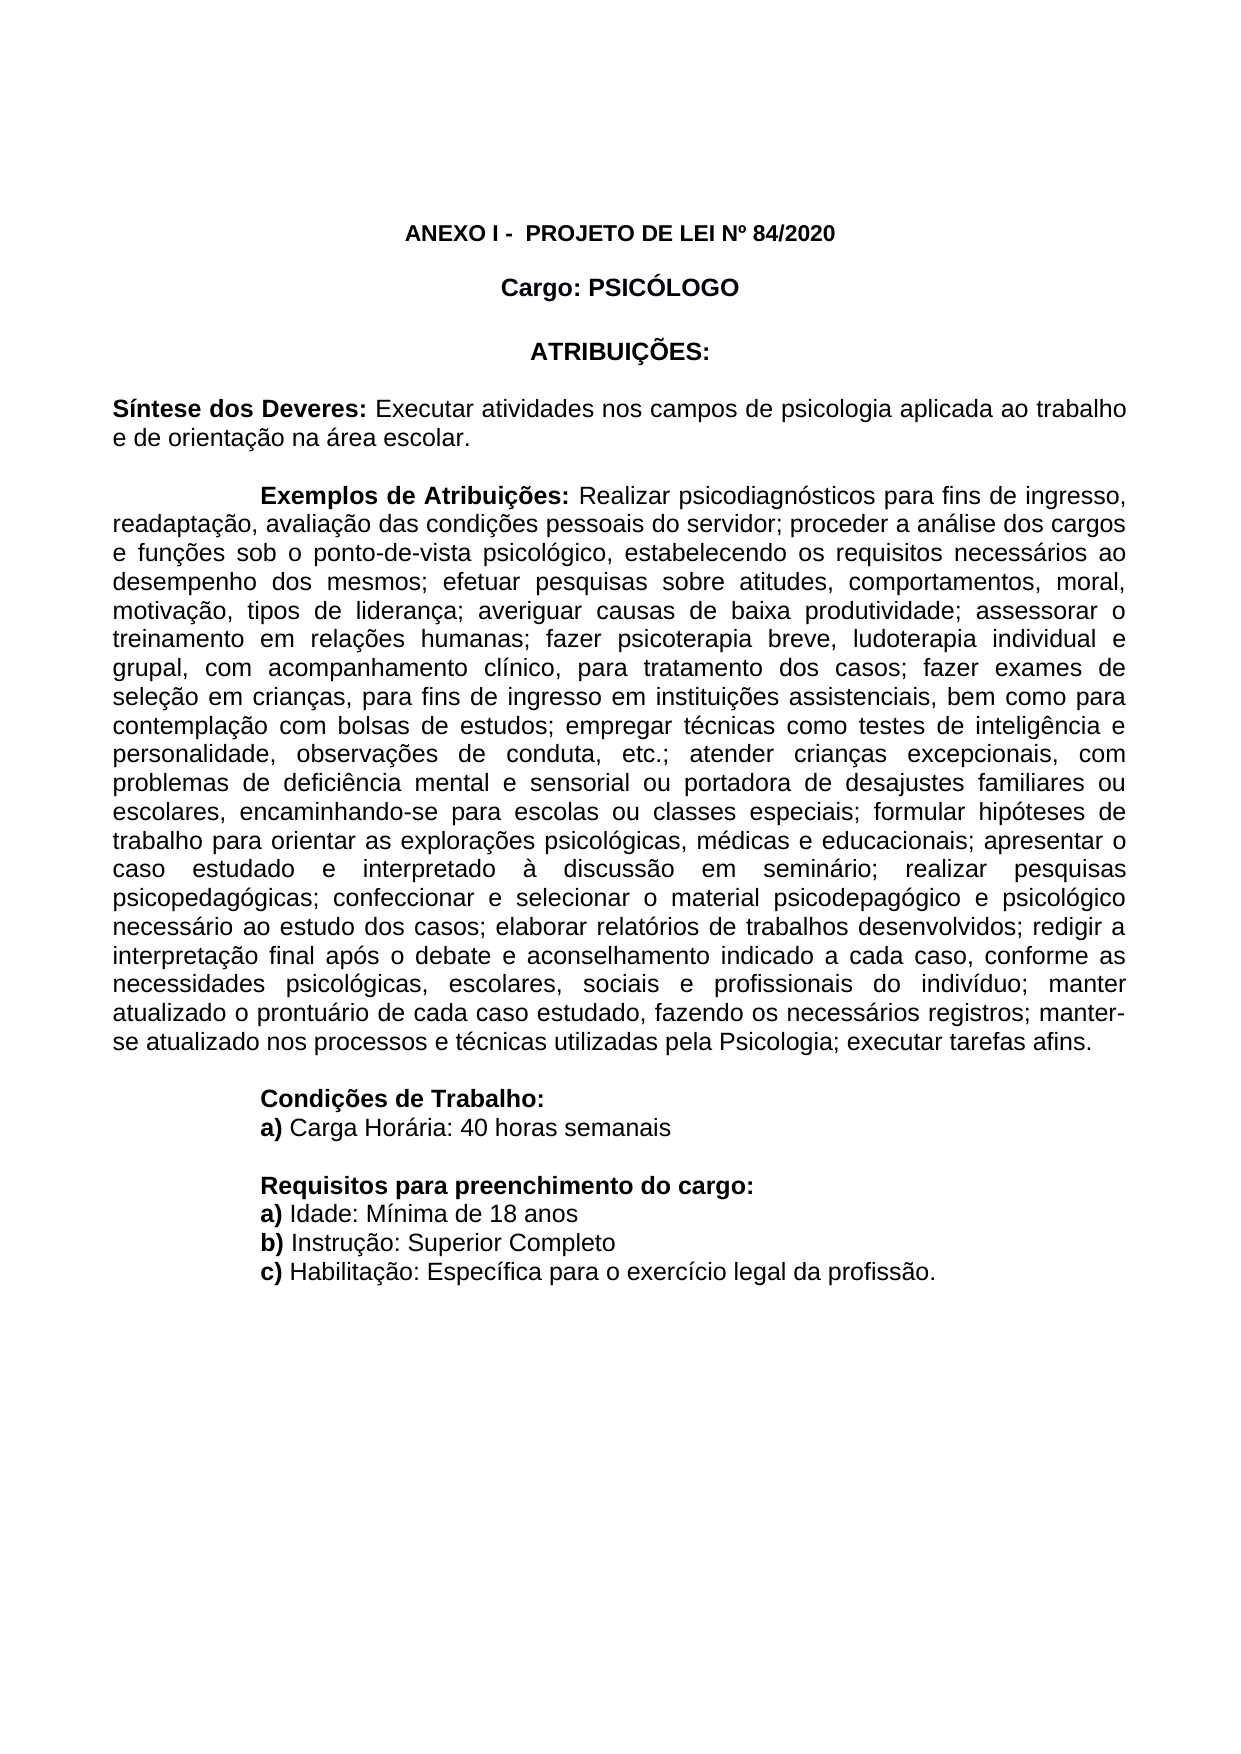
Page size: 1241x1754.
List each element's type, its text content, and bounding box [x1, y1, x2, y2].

text b) Instrução: Superior Completo [112, 1228, 1128, 1257]
text Exemplos de Atribuições: Realizar psicodiagnósticos para fins de ingresso, readaptação, avaliação das condições pessoais do servidor; proceder a análise dos cargos e funções sob o ponto-de-vista psicológico, estabelecendo os requisitos necessários ao desempenho dos mesmos; efetuar pesquisas sobre atitudes, comportamentos, moral, motivação, tipos de liderança; averiguar causas de baixa produtividade; assessorar o treinamento em relações humanas; fazer psicoterapia breve, ludoterapia individual e grupal, com acompanhamento clínico, para tratamento dos casos; fazer exames de seleção em crianças, para fins de ingresso em instituições assistenciais, bem como para contemplação com bolsas de estudos; empregar técnicas como testes de inteligência e personalidade, observações de conduta, etc.; atender crianças excepcionais, com problemas de deficiência mental e sensorial ou portadora de desajustes familiares ou escolares, encaminhando-se para escolas ou classes especiais; formular hipóteses de trabalho para orientar as explorações psicológicas, médicas e educacionais; apresentar o caso estudado e interpretado à discussão em seminário; realizar pesquisas psicopedagógicas; confeccionar e selecionar o material psicodepagógico e psicológico necessário ao estudo dos casos; elaborar relatórios de trabalhos desenvolvidos; redigir a interpretação final após o debate e aconselhamento indicado a cada caso, conforme as necessidades psicológicas, escolares, sociais e profissionais do indivíduo; manter atualizado o prontuário de cada caso estudado, fazendo os necessários registros; manter-se atualizado nos processos e técnicas utilizadas pela Psicologia; executar tarefas afins. [112, 481, 1128, 1056]
text Requisitos para preenchimento do cargo: [112, 1171, 1128, 1199]
text a) Carga Horária: 40 horas semanais [112, 1113, 1128, 1142]
text ATRIBUIÇÕES: [112, 337, 1128, 366]
subtitle ANEXO I - PROJETO DE LEI Nº 84/2020 [112, 220, 1128, 247]
text a) Idade: Mínima de 18 anos [112, 1199, 1128, 1228]
text c) Habilitação: Específica para o exercício legal da profissão. [112, 1257, 1128, 1286]
text Síntese dos Deveres: Executar atividades nos campos de psicologia aplicada ao trabalho e de orientação na área escolar. [112, 394, 1128, 452]
text Condições de Trabalho: [112, 1084, 1128, 1113]
subtitle Cargo: PSICÓLOGO [112, 273, 1128, 302]
